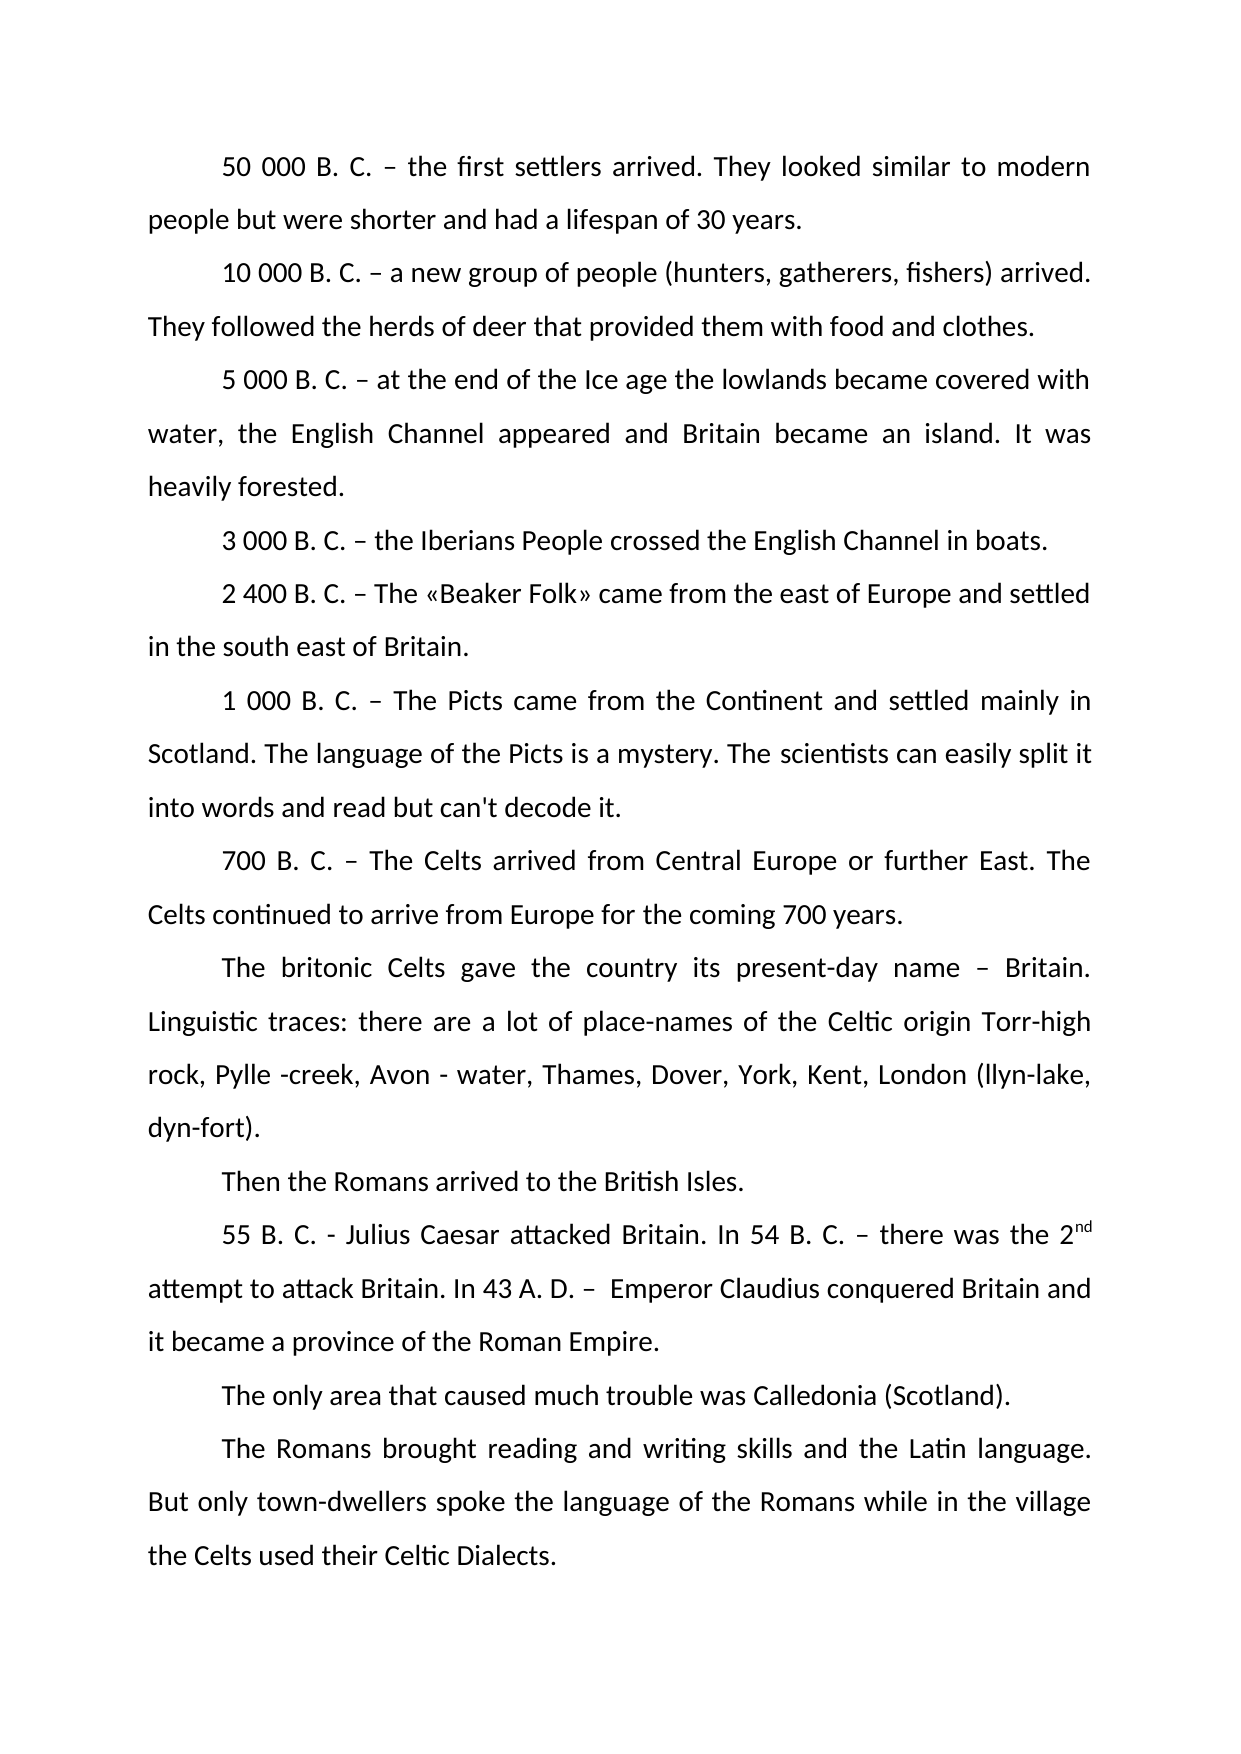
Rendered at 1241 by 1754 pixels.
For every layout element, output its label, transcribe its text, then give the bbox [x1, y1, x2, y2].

text 700 B. C. – The Celts arrived from or further East. The Celts continued to arrive from for the coming 700 years. [148, 842, 1093, 931]
text 2 400 B. C. – The «Beaker Folk» came from the east of Europe and settled in the south east of . [148, 575, 1093, 664]
text 55 B. C. - Julius Caesar attacked . In 54 B. C. – there was the 2nd attempt to attack . In . D. – Emperor Claudius conquered and it became a province of the . [148, 1216, 1093, 1359]
text Then the Romans arrived to the . [148, 1163, 1093, 1198]
text 5 000 B. C. – at the end of the Ice age the lowlands became covered with water, the English Channel appeared and became an island. It was heavily forested. [148, 361, 1093, 504]
text The britonic Celts gave the country its present-day name – . Linguistic traces: there are a lot of place-names of the Celtic origin Torr-high rock, Pylle -creek, Avon - water, Thames, , , , (llyn-lake, dyn-fort). [148, 949, 1093, 1145]
text The only area that caused much trouble was Calledonia (). [148, 1377, 1093, 1412]
text 50 000 B. C. – the first settlers arrived. They looked similar to modern people but were shorter and had a lifespan of 30 years. [148, 148, 1093, 237]
text 10 000 B. C. – a new group of people (hunters, gatherers, fishers) arrived. They followed the herds of deer that provided them with food and clothes. [148, 254, 1093, 343]
text 1 000 B. C. – The Picts came from the Continent and settled mainly in . The language of the Picts is a mystery. The scientists can easily split it into words and read but can't decode it. [148, 682, 1093, 824]
text The Romans brought reading and writing skills and the Latin language. But only town-dwellers spoke the language of the Romans while in the village the Celts used their Celtic Dialects. [148, 1430, 1093, 1573]
text 3 000 B. C. – the Iberians People crossed the in boats. [148, 522, 1093, 557]
